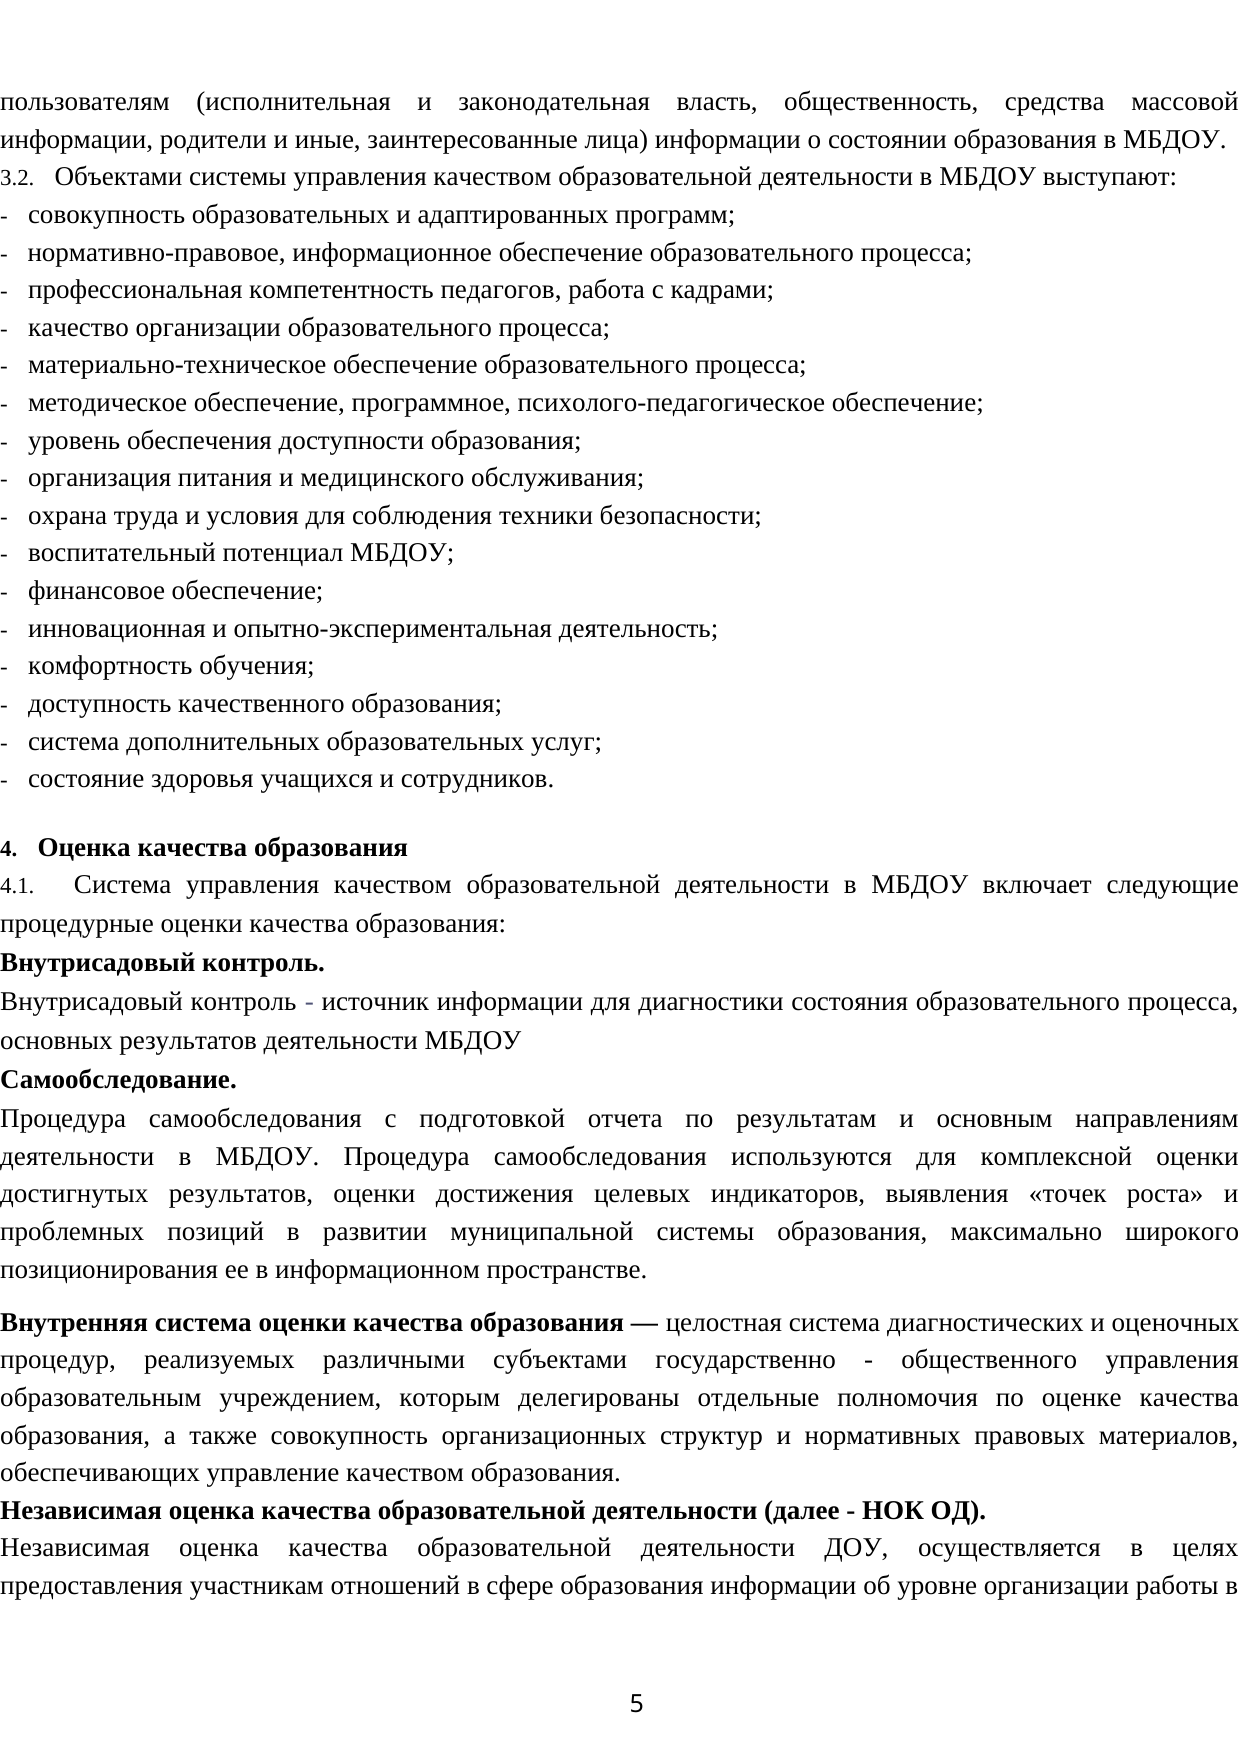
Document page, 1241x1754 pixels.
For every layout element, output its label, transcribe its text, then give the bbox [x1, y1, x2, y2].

text Самообследование. [0, 1063, 1240, 1094]
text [0, 1532, 1240, 1600]
text Независимая оценка качества образовательной деятельности (далее - НОК ОД). [0, 1494, 1240, 1525]
list Объектами системы управления качеством образовательной деятельности в МБДОУ выступают: [0, 161, 1240, 192]
text Внутрисадовый контроль. [0, 946, 1240, 977]
text Процедура самообследования с подготовкой отчета по результатам и основным направлениям деятельности в МБДОУ. Процедура самообследования используются для комплексной оценки достигнутых результатов, оценки достижения целевых индикаторов, выявления «точек роста» и проблемных позиций в развитии муниципальной системы образования, максимально широкого позиционирования ее в информационном пространстве. [0, 1102, 1240, 1284]
list состояние здоровья учащихся и сотрудников. [0, 762, 1240, 793]
list уровень обеспечения доступности образования; [0, 424, 1240, 455]
list профессиональная компетентность педагогов, работа с кадрами; [0, 273, 1240, 304]
list качество организации образовательного процесса; [0, 311, 1240, 342]
text Внутренняя система оценки качества образования — целостная система диагностических и оценочных процедур, реализуемых различными субъектами государственно - общественного управления образовательным учреждением, которым делегированы отдельные полномочия по оценке качества образования, а также совокупность организационных структур и нормативных правовых материалов, обеспечивающих управление качеством образования. [0, 1306, 1240, 1487]
list Оценка качества образования [0, 831, 1240, 862]
list методическое обеспечение, программное, психолого-педагогическое обеспечение; [0, 386, 1240, 417]
list комфортность обучения; [0, 649, 1240, 681]
list воспитательный потенциал МБДОУ; [0, 537, 1240, 568]
list Система управления качеством образовательной деятельности в МБДОУ включает следующие процедурные оценки качества образования: [0, 869, 1240, 939]
list организация питания и медицинского обслуживания; [0, 461, 1240, 492]
list доступность качественного образования; [0, 687, 1240, 718]
list система дополнительных образовательных услуг; [0, 724, 1240, 756]
list нормативно-правовое, информационное обеспечение образовательного процесса; [0, 236, 1240, 267]
list инновационная и опытно-экспериментальная деятельность; [0, 612, 1240, 643]
list совокупность образовательных и адаптированных программ; [0, 198, 1240, 229]
text Внутрисадовый контроль - источник информации для диагностики состояния образовательного процесса, основных результатов деятельности МБДОУ [0, 985, 1240, 1055]
list охрана труда и условия для соблюдения техники безопасности; [0, 499, 1240, 530]
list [0, 85, 1240, 154]
list материально-техническое обеспечение образовательного процесса; [0, 348, 1240, 380]
list финансовое обеспечение; [0, 574, 1240, 605]
